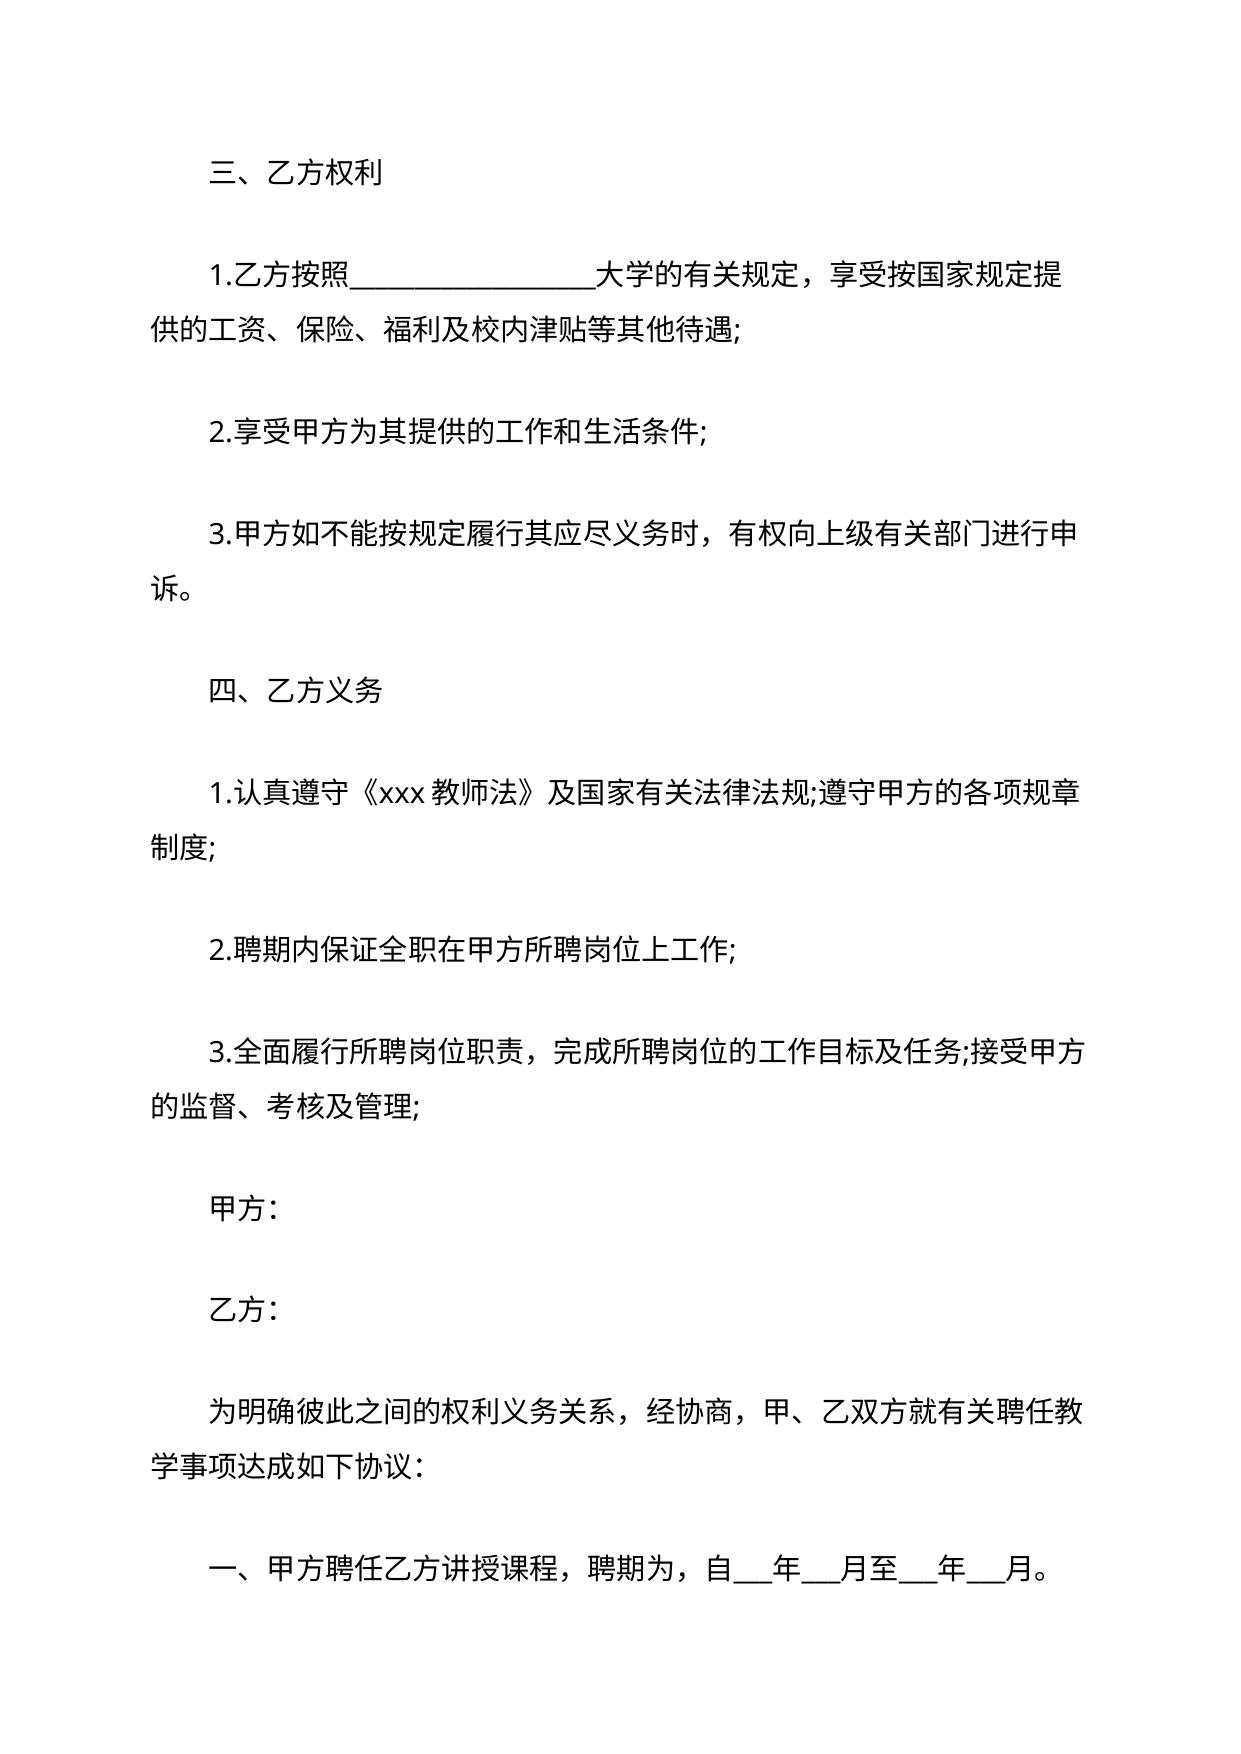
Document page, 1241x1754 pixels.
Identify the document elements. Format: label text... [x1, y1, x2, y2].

text 乙方： [150, 1287, 1090, 1329]
text 1.乙方按照___________________大学的有关规定，享受按国家规定提供的工资、保险、福利及校内津贴等其他待遇; [150, 252, 1090, 349]
text 2.享受甲方为其提供的工作和生活条件; [150, 409, 1090, 451]
text 四、乙方义务 [150, 667, 1090, 710]
text 1.认真遵守《xxx教师法》及国家有关法律法规;遵守甲方的各项规章制度; [150, 769, 1090, 867]
text 一、甲方聘任乙方讲授课程，聘期为，自___年___月至___年___月。 [150, 1545, 1090, 1588]
text 甲方： [150, 1185, 1090, 1227]
text 3.甲方如不能按规定履行其应尽义务时，有权向上级有关部门进行申诉。 [150, 511, 1090, 608]
text 为明确彼此之间的权利义务关系，经协商，甲、乙双方就有关聘任教学事项达成如下协议： [150, 1389, 1090, 1486]
text 三、乙方权利 [150, 150, 1090, 192]
text 2.聘期内保证全职在甲方所聘岗位上工作; [150, 926, 1090, 969]
text 3.全面履行所聘岗位职责，完成所聘岗位的工作目标及任务;接受甲方的监督、考核及管理; [150, 1028, 1090, 1126]
